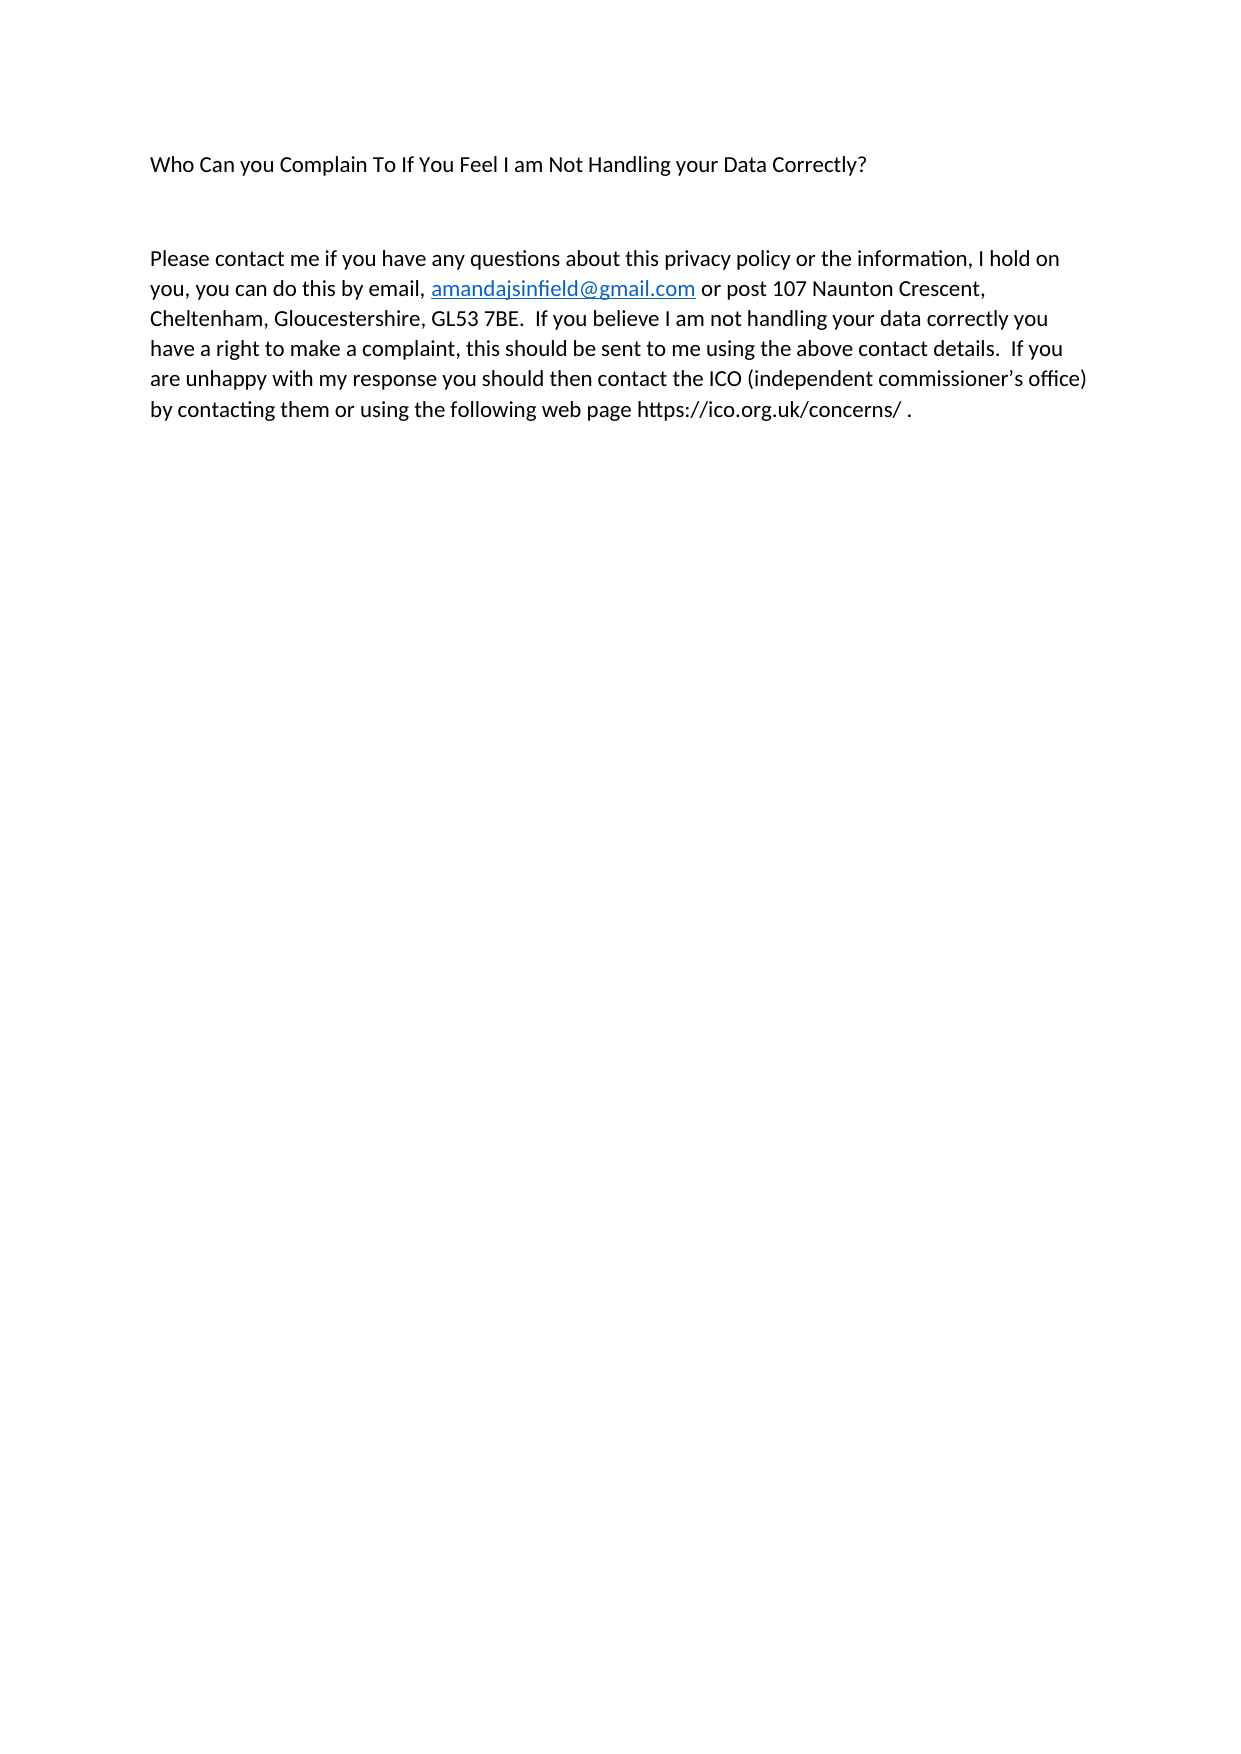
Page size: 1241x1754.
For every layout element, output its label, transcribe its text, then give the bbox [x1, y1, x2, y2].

text Who Can you Complain To If You Feel I am Not Handling your Data Correctly? [150, 150, 1090, 178]
text Please contact me if you have any questions about this privacy policy or the information, I hold on you, you can do this by email, amandajsinfield@gmail.com or post 107 Naunton Crescent, Cheltenham, Gloucestershire, GL53 7BE. If you believe I am not handling your data correctly you have a right to make a complaint, this should be sent to me using the above contact details. If you are unhappy with my response you should then contact the ICO (independent commissioner’s office) by contacting them or using the following web page https://ico.org.uk/concerns/ . [150, 244, 1090, 423]
